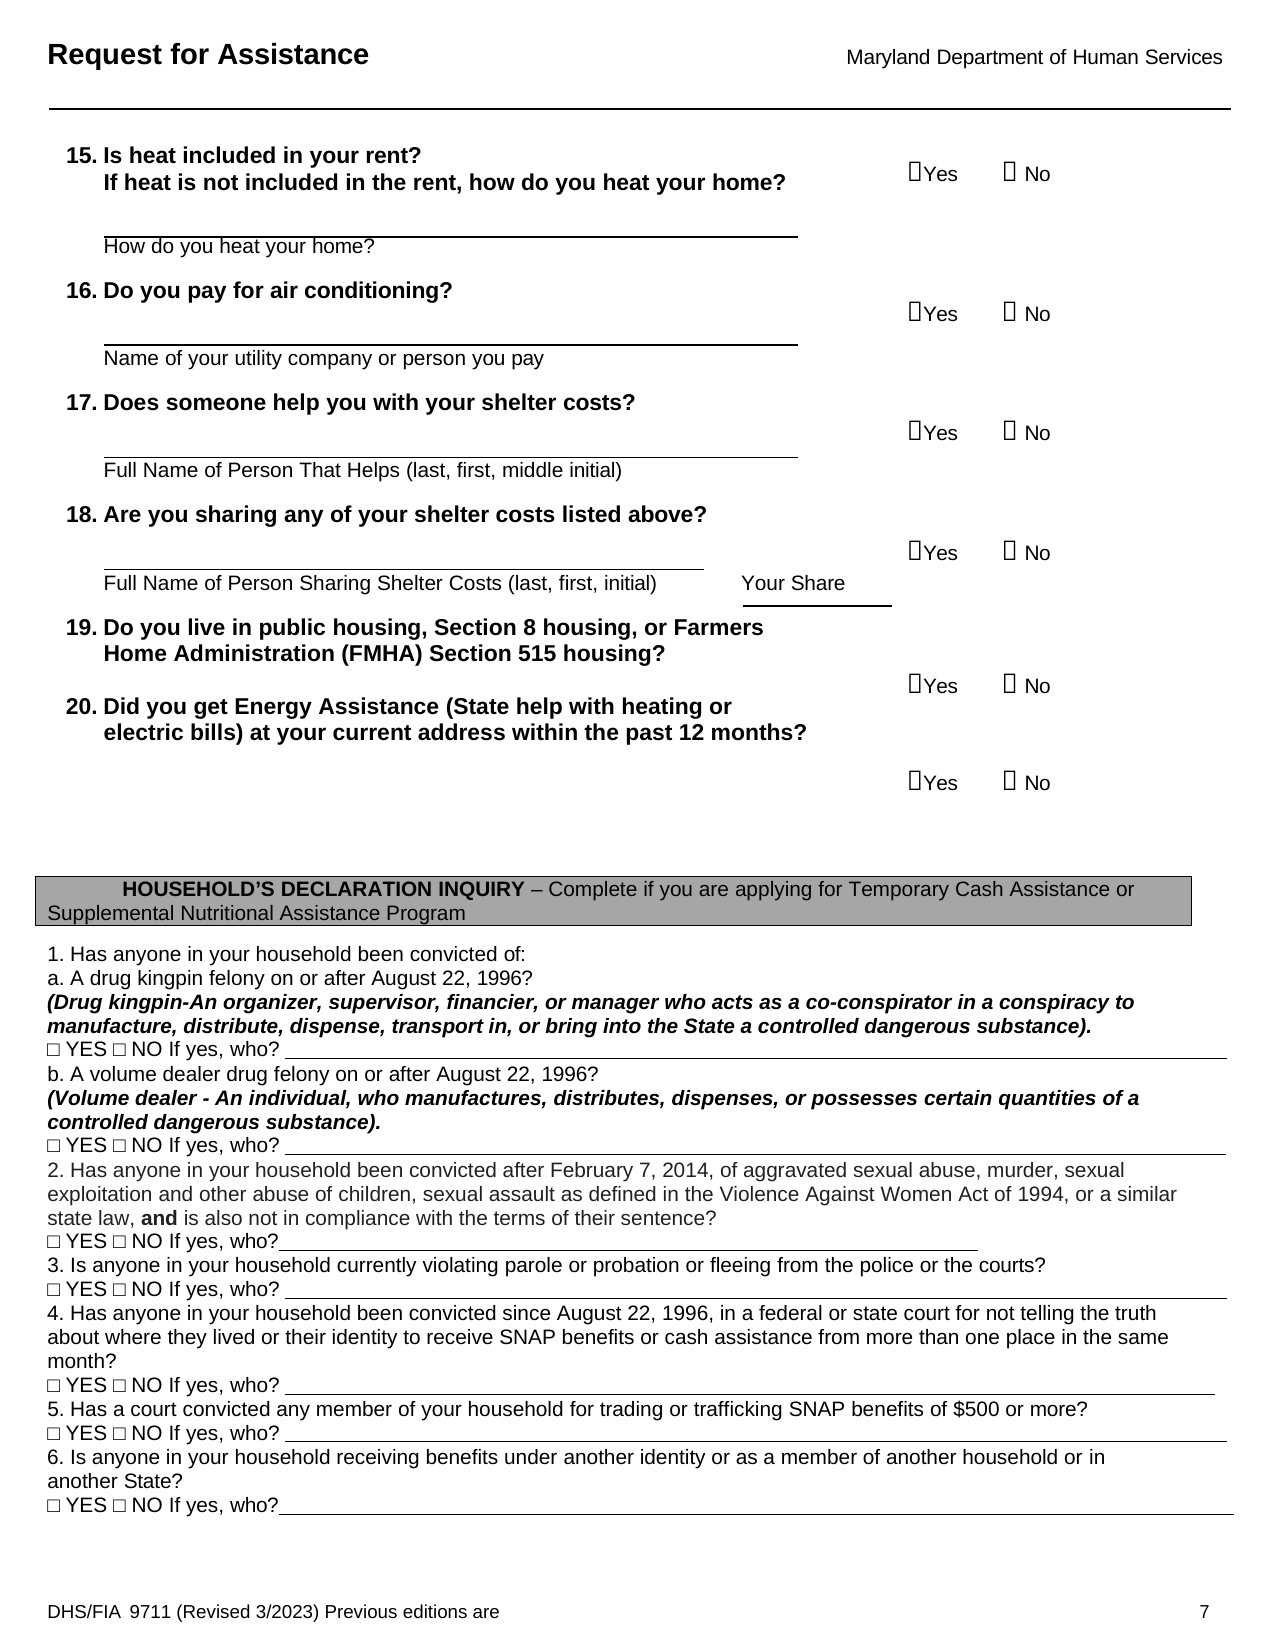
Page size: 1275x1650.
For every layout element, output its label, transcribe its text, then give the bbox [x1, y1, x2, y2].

subtitle Do you pay for air conditioning? [66, 277, 849, 303]
list Is anyone in your household receiving benefits under another identity or as a member of another household or in another State? [47, 1445, 1175, 1493]
text Name of your utility company or person you pay [103, 342, 849, 370]
text Full Name of Person Sharing Shelter Costs (last, first, initial) Your Share [103, 567, 849, 594]
text Yes  No [907, 531, 1246, 568]
text □ YES □ NO If yes, who? [47, 1038, 1246, 1061]
text Yes  No [907, 292, 1246, 329]
subtitle Does someone help you with your shelter costs? [66, 389, 849, 415]
text □ YES □ NO If yes, who? [47, 1229, 1246, 1253]
text Yes  No [907, 664, 1246, 701]
text Yes  No [907, 762, 1246, 798]
text Full Name of Person That Helps (last, first, middle initial) [103, 455, 849, 482]
text □ YES □ NO If yes, who? [47, 1133, 1246, 1157]
text Yes  No [907, 412, 1246, 448]
text □ YES □ NO If yes, who? [47, 1373, 1246, 1397]
text □ YES □ NO If yes, who? [47, 1493, 1246, 1517]
list A volume dealer drug felony on or after August 22, 1996? [47, 1061, 1246, 1085]
list Has anyone in your household been convicted after February 7, 2014, of aggravated sexual abuse, murder, sexual exploitation and other abuse of children, sexual assault as defined in the Violence Against Women Act of 1994, or a similar state law, and is also not in compliance with the terms of their sentence? [47, 1157, 1222, 1229]
list Has anyone in your household been convicted of: [47, 942, 1246, 966]
list Is anyone in your household currently violating parole or probation or fleeing from the police or the courts? [47, 1253, 1246, 1277]
subtitle Are you sharing any of your shelter costs listed above? [66, 501, 849, 528]
list Has a court convicted any member of your household for trading or trafficking SNAP benefits of $500 or more? [47, 1397, 1246, 1421]
list Is heat included in your rent? [66, 142, 849, 168]
text □ YES □ NO If yes, who? [47, 1421, 1246, 1445]
text If heat is not included in the rent, how do you heat your home? [103, 168, 849, 195]
text Yes  No [907, 152, 1246, 189]
subtitle Do you live in public housing, Section 8 housing, or Farmers Home Administration (FMHA) Section 515 housing? [66, 614, 831, 666]
list Did you get Energy Assistance (State help with heating or electric bills) at your current address within the past 12 months? [66, 693, 815, 745]
text □ YES □ NO If yes, who? [47, 1277, 1246, 1301]
text (Drug kingpin-An organizer, supervisor, financier, or manager who acts as a co-conspirator in a conspiracy to manufacture, distribute, dispense, transport in, or bring into the State a controlled dangerous substance). [47, 990, 1246, 1038]
text (Volume dealer - An individual, who manufactures, distributes, dispenses, or possesses certain quantities of a controlled dangerous substance). [47, 1086, 1228, 1133]
text How do you heat your home? [103, 233, 849, 257]
list A drug kingpin felony on or after August 22, 1996? [47, 966, 1246, 990]
list Has anyone in your household been convicted since August 22, 1996, in a federal or state court for not telling the truth about where they lived or their identity to receive SNAP benefits or cash assistance from more than one place in the same month? [47, 1301, 1211, 1373]
